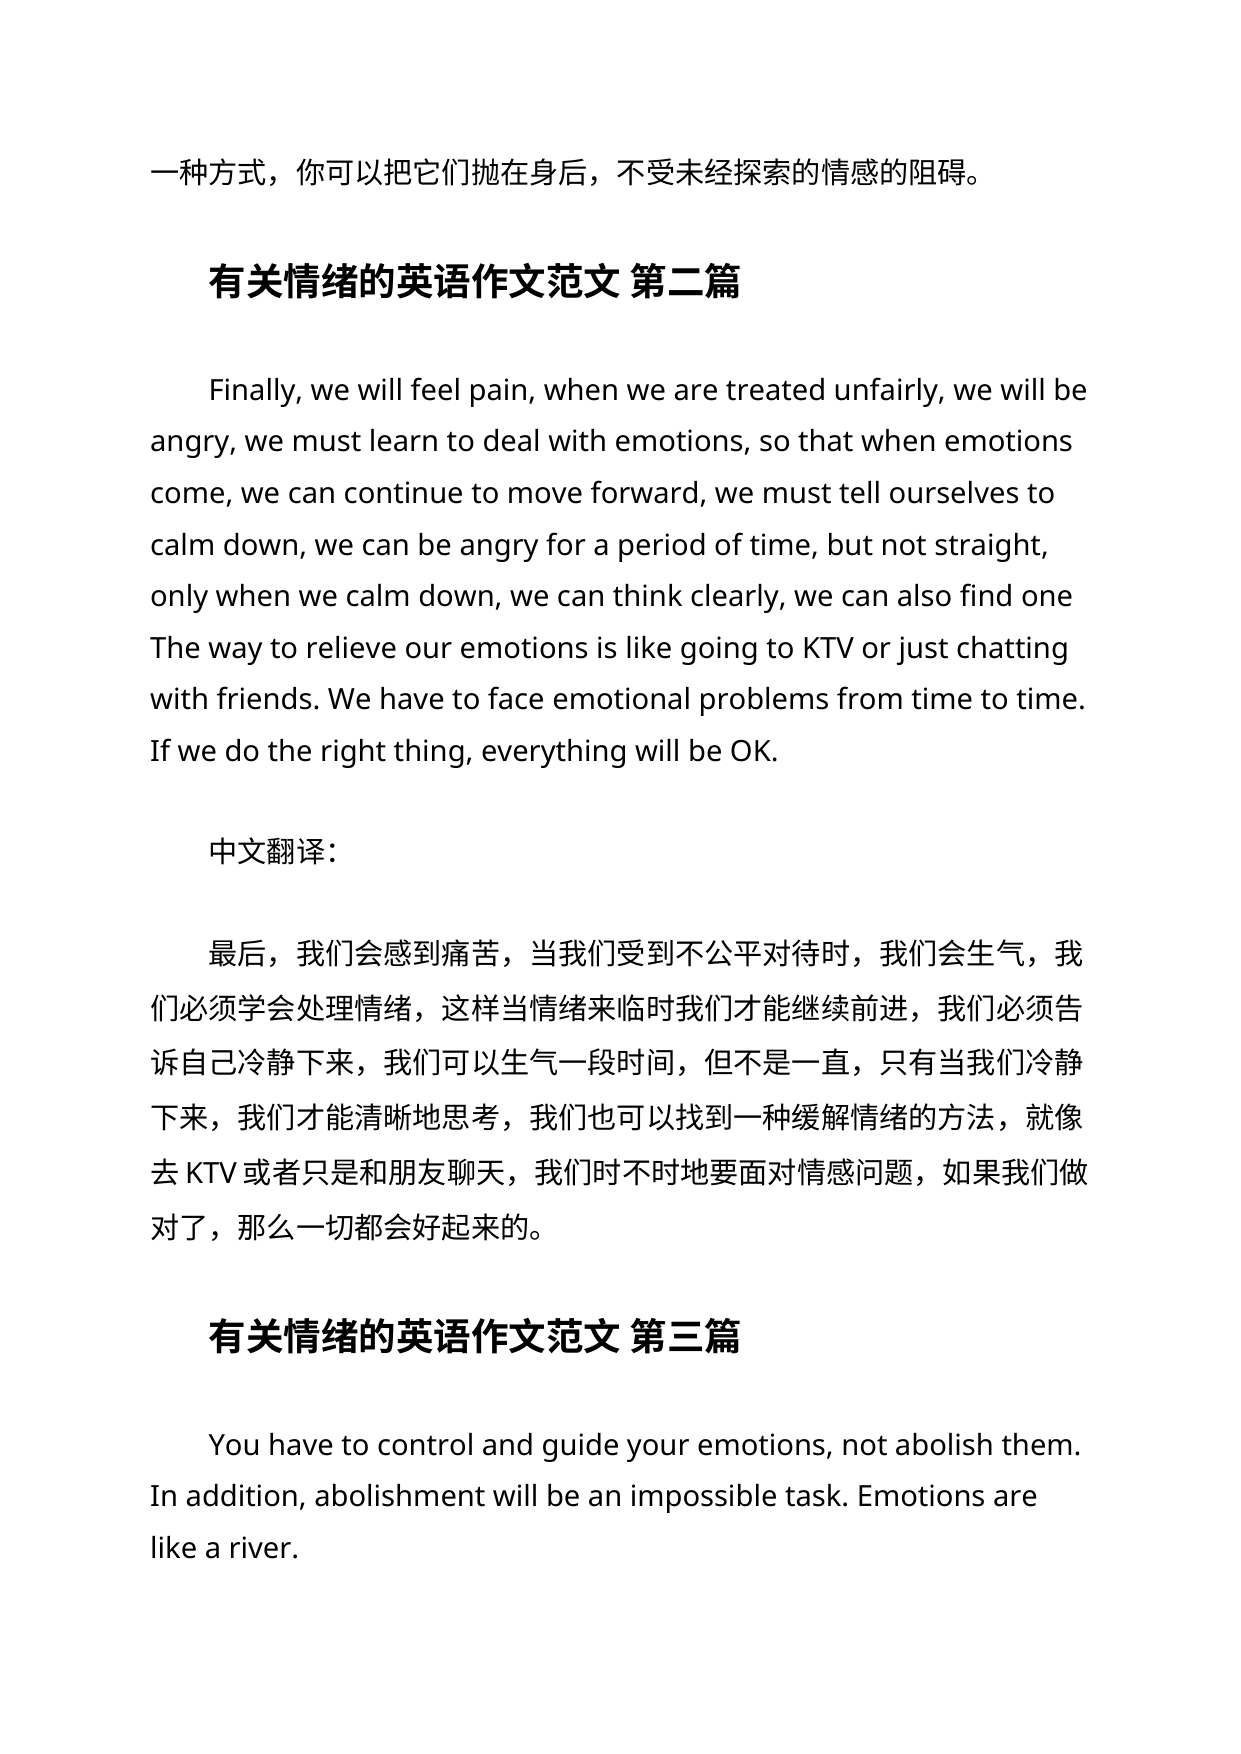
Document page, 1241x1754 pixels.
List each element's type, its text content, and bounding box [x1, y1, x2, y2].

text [150, 150, 1090, 192]
text You have to control and guide your emotions, not abolish them. In addition, abolishment will be an impossible task. Emotions are like a river. [150, 1424, 1090, 1567]
text 中文翻译： [150, 828, 1090, 871]
text 最后，我们会感到痛苦，当我们受到不公平对待时，我们会生气，我们必须学会处理情绪，这样当情绪来临时我们才能继续前进，我们必须告诉自己冷静下来，我们可以生气一段时间，但不是一直，只有当我们冷静下来，我们才能清晰地思考，我们也可以找到一种缓解情绪的方法，就像去KTV或者只是和朋友聊天，我们时不时地要面对情感问题，如果我们做对了，那么一切都会好起来的。 [150, 930, 1090, 1247]
text 有关情绪的英语作文范文 第三篇 [150, 1307, 1090, 1361]
text Finally, we will feel pain, when we are treated unfairly, we will be angry, we must learn to deal with emotions, so that when emotions come, we can continue to move forward, we must tell ourselves to calm down, we can be angry for a period of time, but not straight, only when we calm down, we can think clearly, we can also find one The way to relieve our emotions is like going to KTV or just chatting with friends. We have to face emotional problems from time to time. If we do the right thing, everything will be OK. [150, 369, 1090, 770]
text 有关情绪的英语作文范文 第二篇 [150, 252, 1090, 306]
